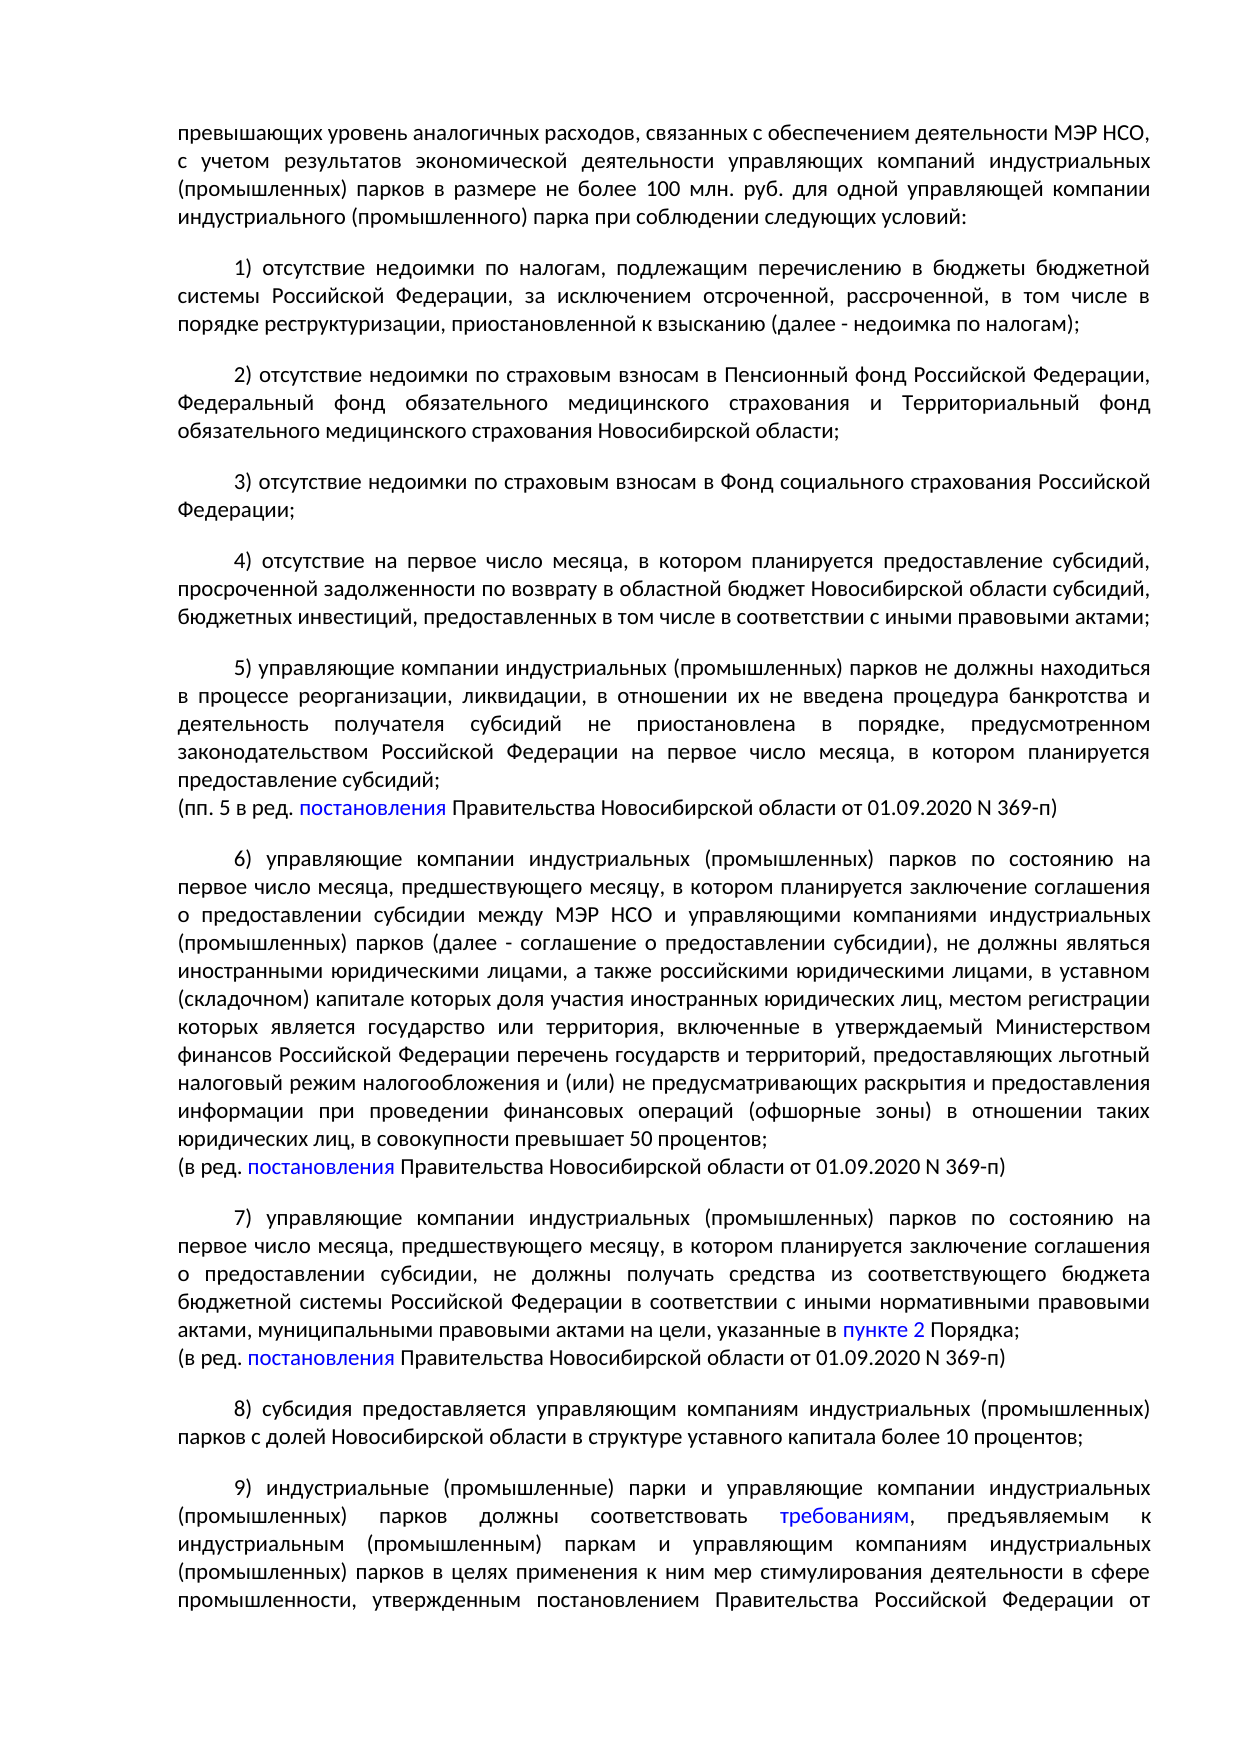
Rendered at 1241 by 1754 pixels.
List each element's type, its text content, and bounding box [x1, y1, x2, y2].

text 1) отсутствие недоимки по налогам, подлежащим перечислению в бюджеты бюджетной системы Российской Федерации, за исключением отсроченной, рассроченной, в том числе в порядке реструктуризации, приостановленной к взысканию (далее - недоимка по налогам); [177, 253, 1152, 337]
text 7) управляющие компании индустриальных (промышленных) парков по состоянию на первое число месяца, предшествующего месяцу, в котором планируется заключение соглашения о предоставлении субсидии, не должны получать средства из соответствующего бюджета бюджетной системы Российской Федерации в соответствии с иными нормативными правовыми актами, муниципальными правовыми актами на цели, указанные в пункте 2 Порядка; [177, 1203, 1152, 1343]
text (в ред. постановления Правительства Новосибирской области от 01.09.2020 N 369-п) [177, 1343, 1152, 1371]
text 4) отсутствие на первое число месяца, в котором планируется предоставление субсидий, просроченной задолженности по возврату в областной бюджет Новосибирской области субсидий, бюджетных инвестиций, предоставленных в том числе в соответствии с иными правовыми актами; [177, 546, 1152, 630]
text 3) отсутствие недоимки по страховым взносам в Фонд социального страхования Российской Федерации; [177, 467, 1152, 523]
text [177, 118, 1152, 230]
text 5) управляющие компании индустриальных (промышленных) парков не должны находиться в процессе реорганизации, ликвидации, в отношении их не введена процедура банкротства и деятельность получателя субсидий не приостановлена в порядке, предусмотренном законодательством Российской Федерации на первое число месяца, в котором планируется предоставление субсидий; [177, 653, 1152, 793]
text (пп. 5 в ред. постановления Правительства Новосибирской области от 01.09.2020 N 369-п) [177, 793, 1152, 821]
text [177, 1473, 1152, 1613]
text 8) субсидия предоставляется управляющим компаниям индустриальных (промышленных) парков с долей Новосибирской области в структуре уставного капитала более 10 процентов; [177, 1394, 1152, 1450]
text (в ред. постановления Правительства Новосибирской области от 01.09.2020 N 369-п) [177, 1152, 1152, 1180]
text 6) управляющие компании индустриальных (промышленных) парков по состоянию на первое число месяца, предшествующего месяцу, в котором планируется заключение соглашения о предоставлении субсидии между МЭР НСО и управляющими компаниями индустриальных (промышленных) парков (далее - соглашение о предоставлении субсидии), не должны являться иностранными юридическими лицами, а также российскими юридическими лицами, в уставном (складочном) капитале которых доля участия иностранных юридических лиц, местом регистрации которых является государство или территория, включенные в утверждаемый Министерством финансов Российской Федерации перечень государств и территорий, предоставляющих льготный налоговый режим налогообложения и (или) не предусматривающих раскрытия и предоставления информации при проведении финансовых операций (офшорные зоны) в отношении таких юридических лиц, в совокупности превышает 50 процентов; [177, 844, 1152, 1152]
text 2) отсутствие недоимки по страховым взносам в Пенсионный фонд Российской Федерации, Федеральный фонд обязательного медицинского страхования и Территориальный фонд обязательного медицинского страхования Новосибирской области; [177, 360, 1152, 444]
